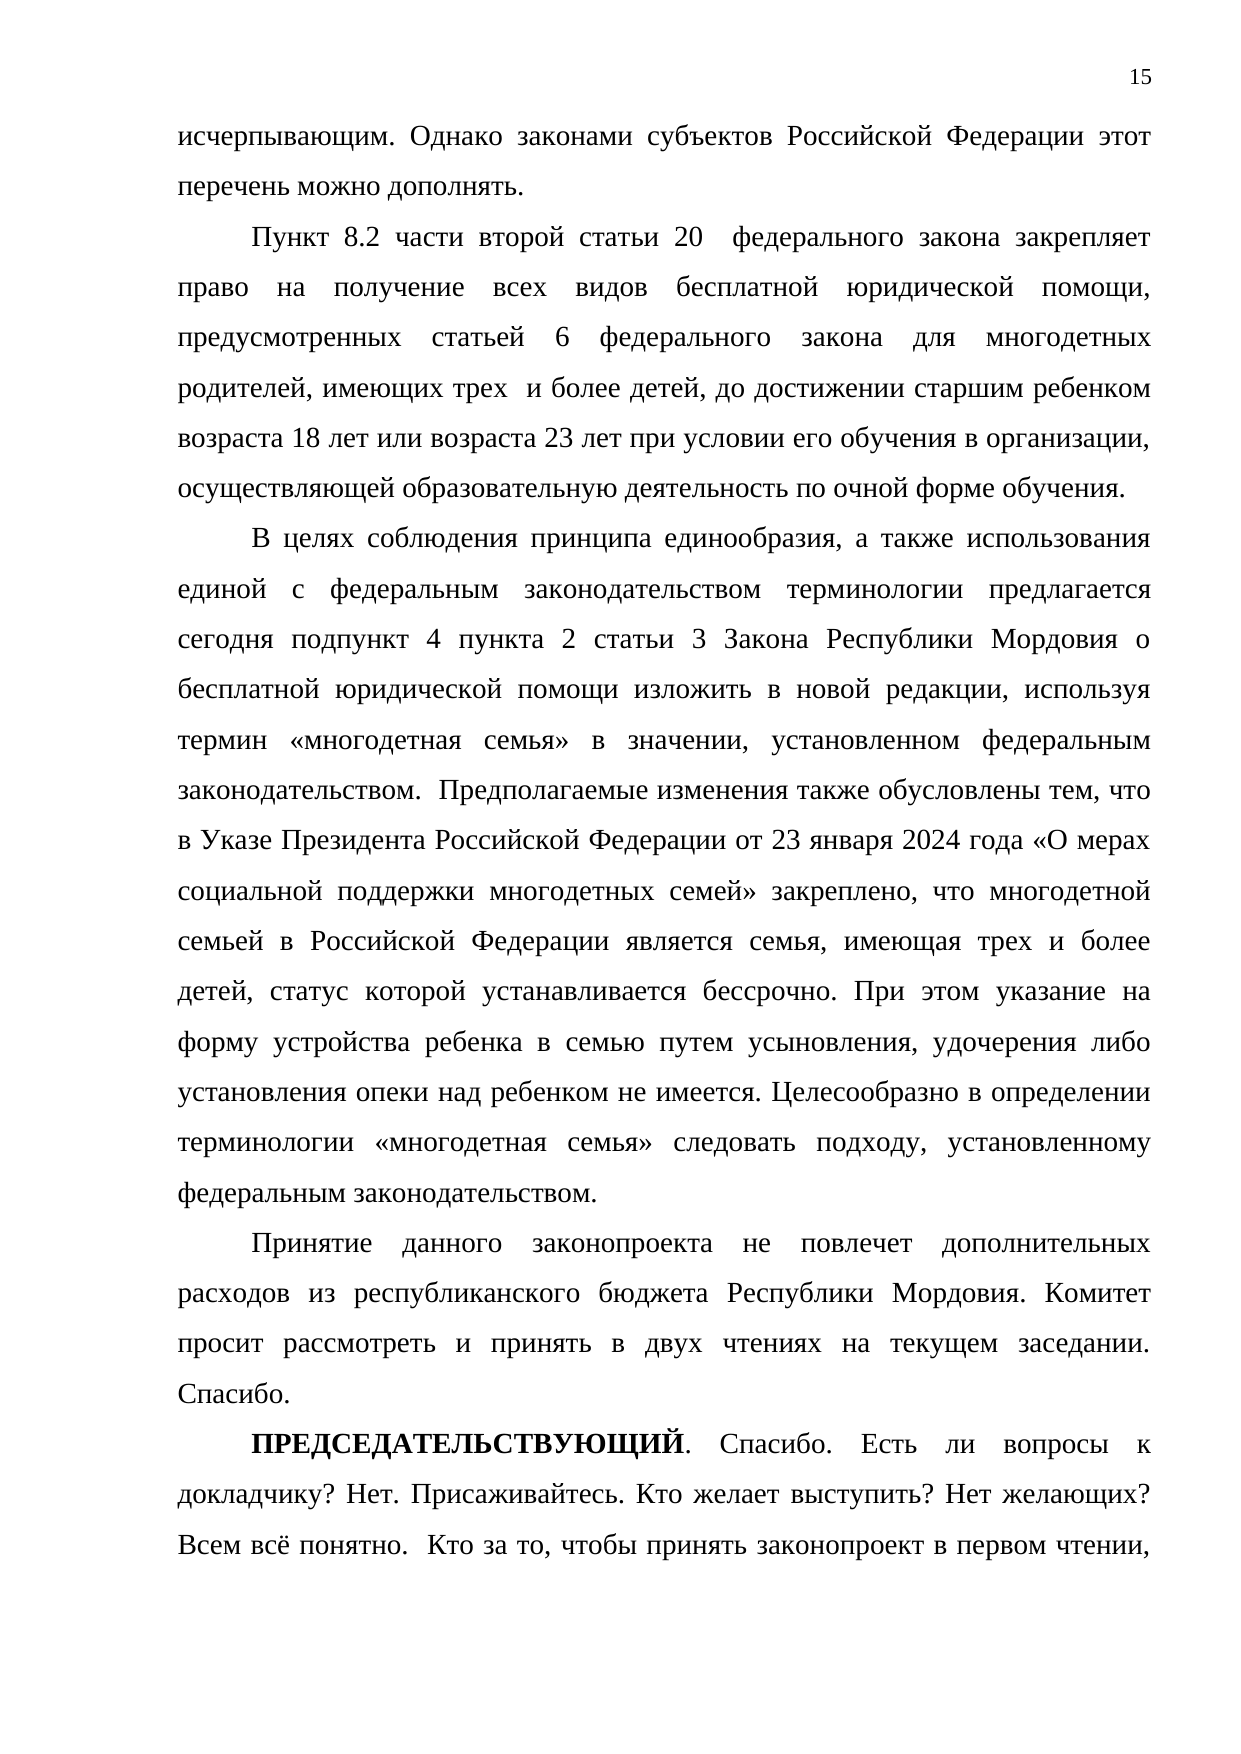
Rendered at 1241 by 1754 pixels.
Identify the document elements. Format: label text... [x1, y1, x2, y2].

text В целях соблюдения принципа единообразия, а также использования единой с федеральным законодательством терминологии предлагается сегодня подпункт 4 пункта 2 статьи 3 Закона Республики Мордовия о бесплатной юридической помощи изложить в новой редакции, используя термин «многодетная семья» в значении, установленном федеральным законодательством. Предполагаемые изменения также обусловлены тем, что в Указе Президента Российской Федерации от 23 января 2024 года «О мерах социальной поддержки многодетных семей» закреплено, что многодетной семьей в Российской Федерации является семья, имеющая трех и более детей, статус которой устанавливается бессрочно. При этом указание на форму устройства ребенка в семью путем усыновления, удочерения либо установления опеки над ребенком не имеется. Целесообразно в определении терминологии «многодетная семья» следовать подходу, установленному федеральным законодательством. [177, 521, 1152, 1208]
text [177, 1426, 1152, 1560]
text Принятие данного законопроекта не повлечет дополнительных расходов из республиканского бюджета Республики Мордовия. Комитет просит рассмотреть и принять в двух чтениях на текущем заседании. Спасибо. [177, 1225, 1152, 1409]
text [177, 118, 1152, 202]
text Пункт 8.2 части второй статьи 20 федерального закона закрепляет право на получение всех видов бесплатной юридической помощи, предусмотренных статьей 6 федерального закона для многодетных родителей, имеющих трех и более детей, до достижении старшим ребенком возраста 18 лет или возраста 23 лет при условии его обучения в организации, осуществляющей образовательную деятельность по очной форме обучения. [177, 219, 1152, 504]
